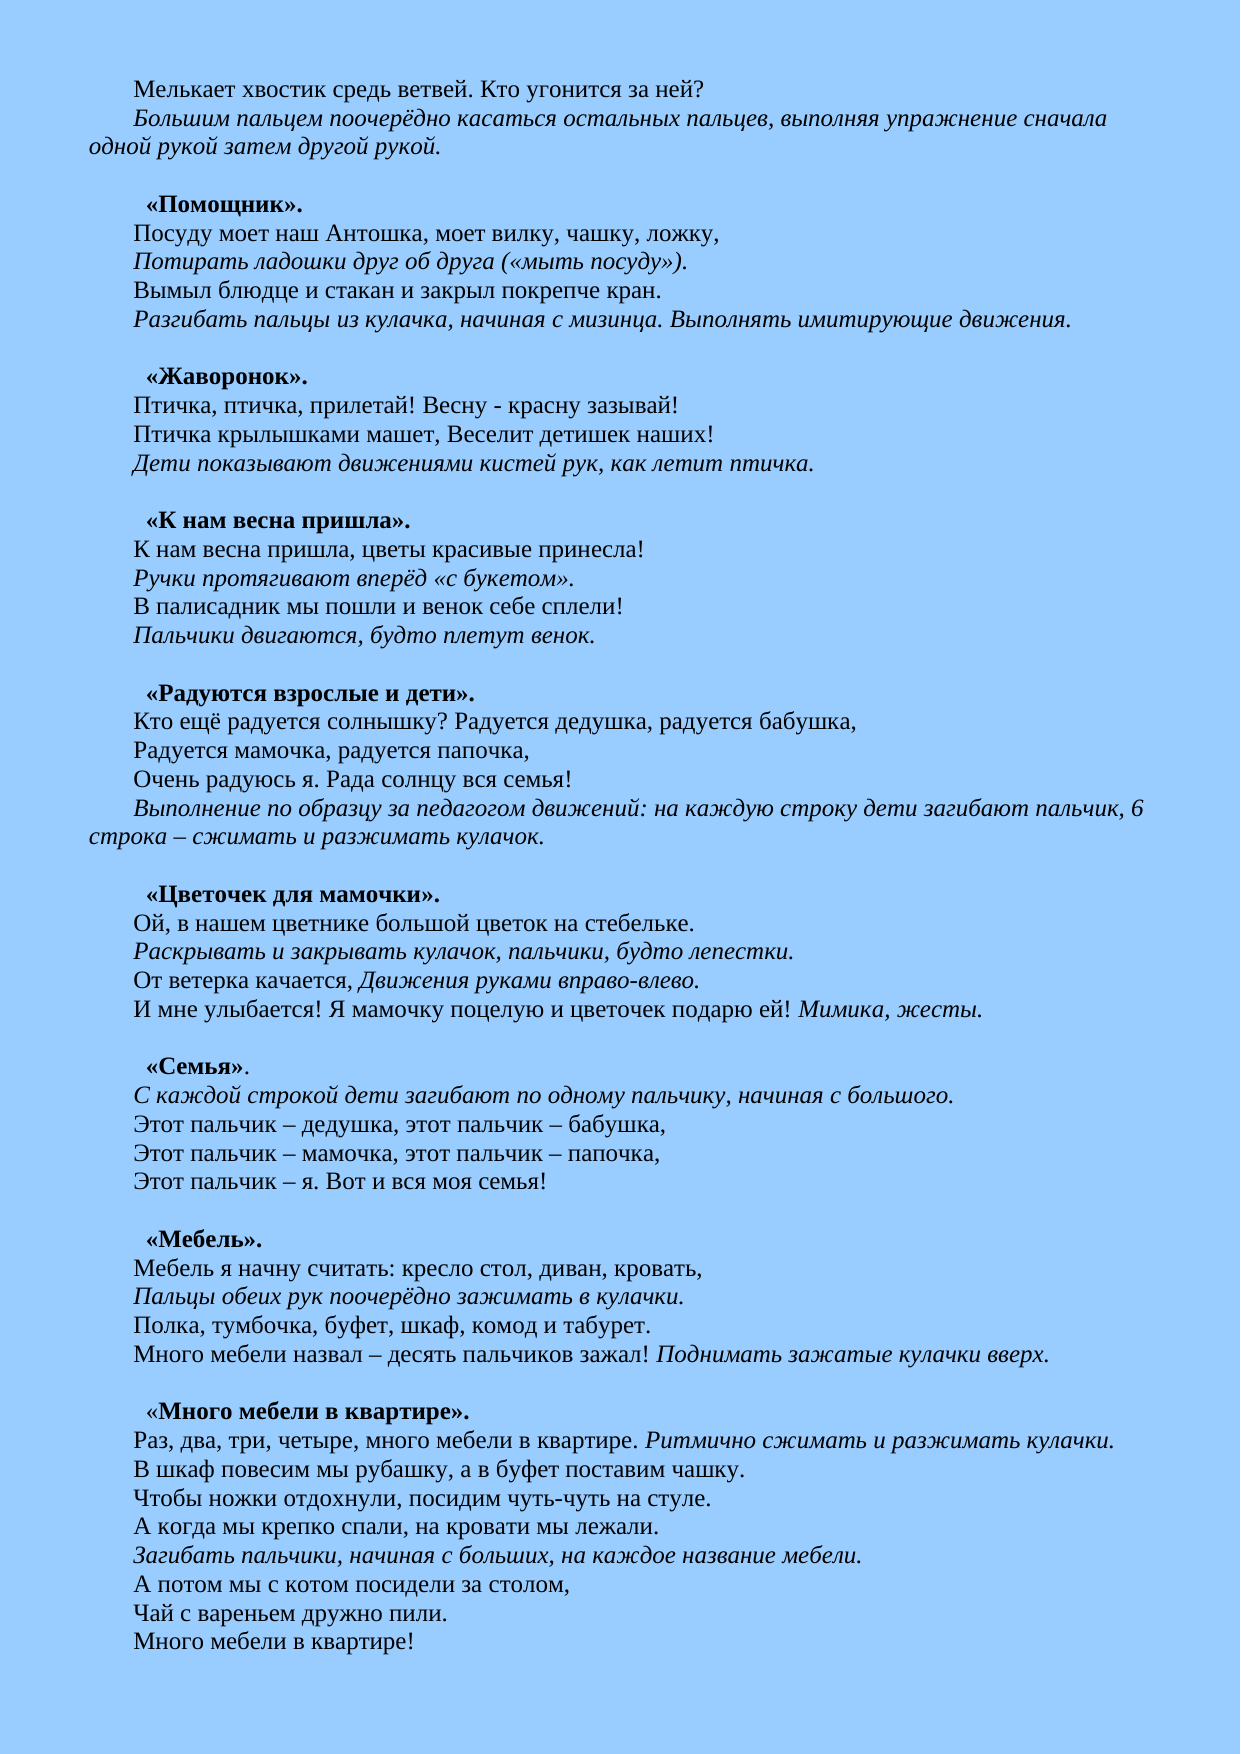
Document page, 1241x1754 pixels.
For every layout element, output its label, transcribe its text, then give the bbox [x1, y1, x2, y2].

text Мелькает хвостик средь ветвей. Кто угонится за ней? [89, 74, 1152, 103]
text Мебель я начну считать: кресло стол, диван, кровать, [89, 1253, 1152, 1281]
text Этот пальчик – я. Вот и вся моя семья! [89, 1166, 1152, 1195]
text Потирать ладошки друг об друга («мыть посуду»). [89, 246, 1152, 275]
text Много мебели назвал – десять пальчиков зажал! Поднимать зажатые кулачки вверх. [89, 1339, 1152, 1368]
text Вымыл блюдце и стакан и закрыл покрепче кран. [89, 275, 1152, 304]
text К нам весна пришла, цветы красивые принесла! [89, 534, 1152, 563]
text Выполнение по образцу за педагогом движений: на каждую строку дети загибают пальчик, 6 строка – сжимать и разжимать кулачок. [89, 793, 1152, 850]
text «Цветочек для мамочки». [89, 879, 1152, 908]
text Полка, тумбочка, буфет, шкаф, комод и табурет. [89, 1310, 1152, 1339]
text Ой, в нашем цветнике большой цветок на стебельке. [89, 908, 1152, 936]
text А когда мы крепко спали, на кровати мы лежали. [89, 1511, 1152, 1540]
text Чтобы ножки отдохнули, посидим чуть-чуть на стуле. [89, 1483, 1152, 1511]
text Много мебели в квартире! [89, 1626, 1152, 1655]
text Пальчики двигаются, будто плетут венок. [89, 620, 1152, 649]
text А потом мы с котом посидели за столом, [89, 1569, 1152, 1598]
text И мне улыбается! Я мамочку поцелую и цветочек подарю ей! Мимика, жесты. [89, 994, 1152, 1023]
text «Радуются взрослые и дети». [89, 678, 1152, 706]
text Дети показывают движениями кистей рук, как летит птичка. [89, 448, 1152, 476]
text В шкаф повесим мы рубашку, а в буфет поставим чашку. [89, 1454, 1152, 1483]
text Птичка, птичка, прилетай! Весну - красну зазывай! [89, 390, 1152, 419]
text «Семья». [89, 1051, 1152, 1080]
text Кто ещё радуется солнышку? Радуется дедушка, радуется бабушка, [89, 706, 1152, 735]
text Этот пальчик – мамочка, этот пальчик – папочка, [89, 1138, 1152, 1166]
text Чай с вареньем дружно пили. [89, 1598, 1152, 1626]
text Этот пальчик – дедушка, этот пальчик – бабушка, [89, 1109, 1152, 1138]
text Раскрывать и закрывать кулачок, пальчики, будто лепестки. [89, 936, 1152, 965]
text Ручки протягивают вперёд «с букетом». [89, 563, 1152, 591]
text Птичка крылышками машет, Веселит детишек наших! [89, 419, 1152, 448]
text Большим пальцем поочерёдно касаться остальных пальцев, выполняя упражнение сначала одной рукой затем другой рукой. [89, 103, 1152, 160]
text «К нам весна пришла». [89, 505, 1152, 534]
text Посуду моет наш Антошка, моет вилку, чашку, ложку, [89, 218, 1152, 246]
text «Жаворонок». [89, 361, 1152, 390]
text «Много мебели в квартире». [89, 1396, 1152, 1425]
text С каждой строкой дети загибают по одному пальчику, начиная с большого. [89, 1080, 1152, 1109]
text Загибать пальчики, начиная с больших, на каждое название мебели. [89, 1540, 1152, 1569]
text Пальцы обеих рук поочерёдно зажимать в кулачки. [89, 1281, 1152, 1310]
text Очень радуюсь я. Рада солнцу вся семья! [89, 764, 1152, 793]
text От ветерка качается, Движения руками вправо-влево. [89, 965, 1152, 994]
text «Помощник». [89, 189, 1152, 218]
text «Мебель». [89, 1224, 1152, 1253]
text В палисадник мы пошли и венок себе сплели! [89, 591, 1152, 620]
text Радуется мамочка, радуется папочка, [89, 735, 1152, 764]
text Раз, два, три, четыре, много мебели в квартире. Ритмично сжимать и разжимать кулачки. [89, 1425, 1152, 1454]
text Разгибать пальцы из кулачка, начиная с мизинца. Выполнять имитирующие движения. [89, 304, 1152, 333]
